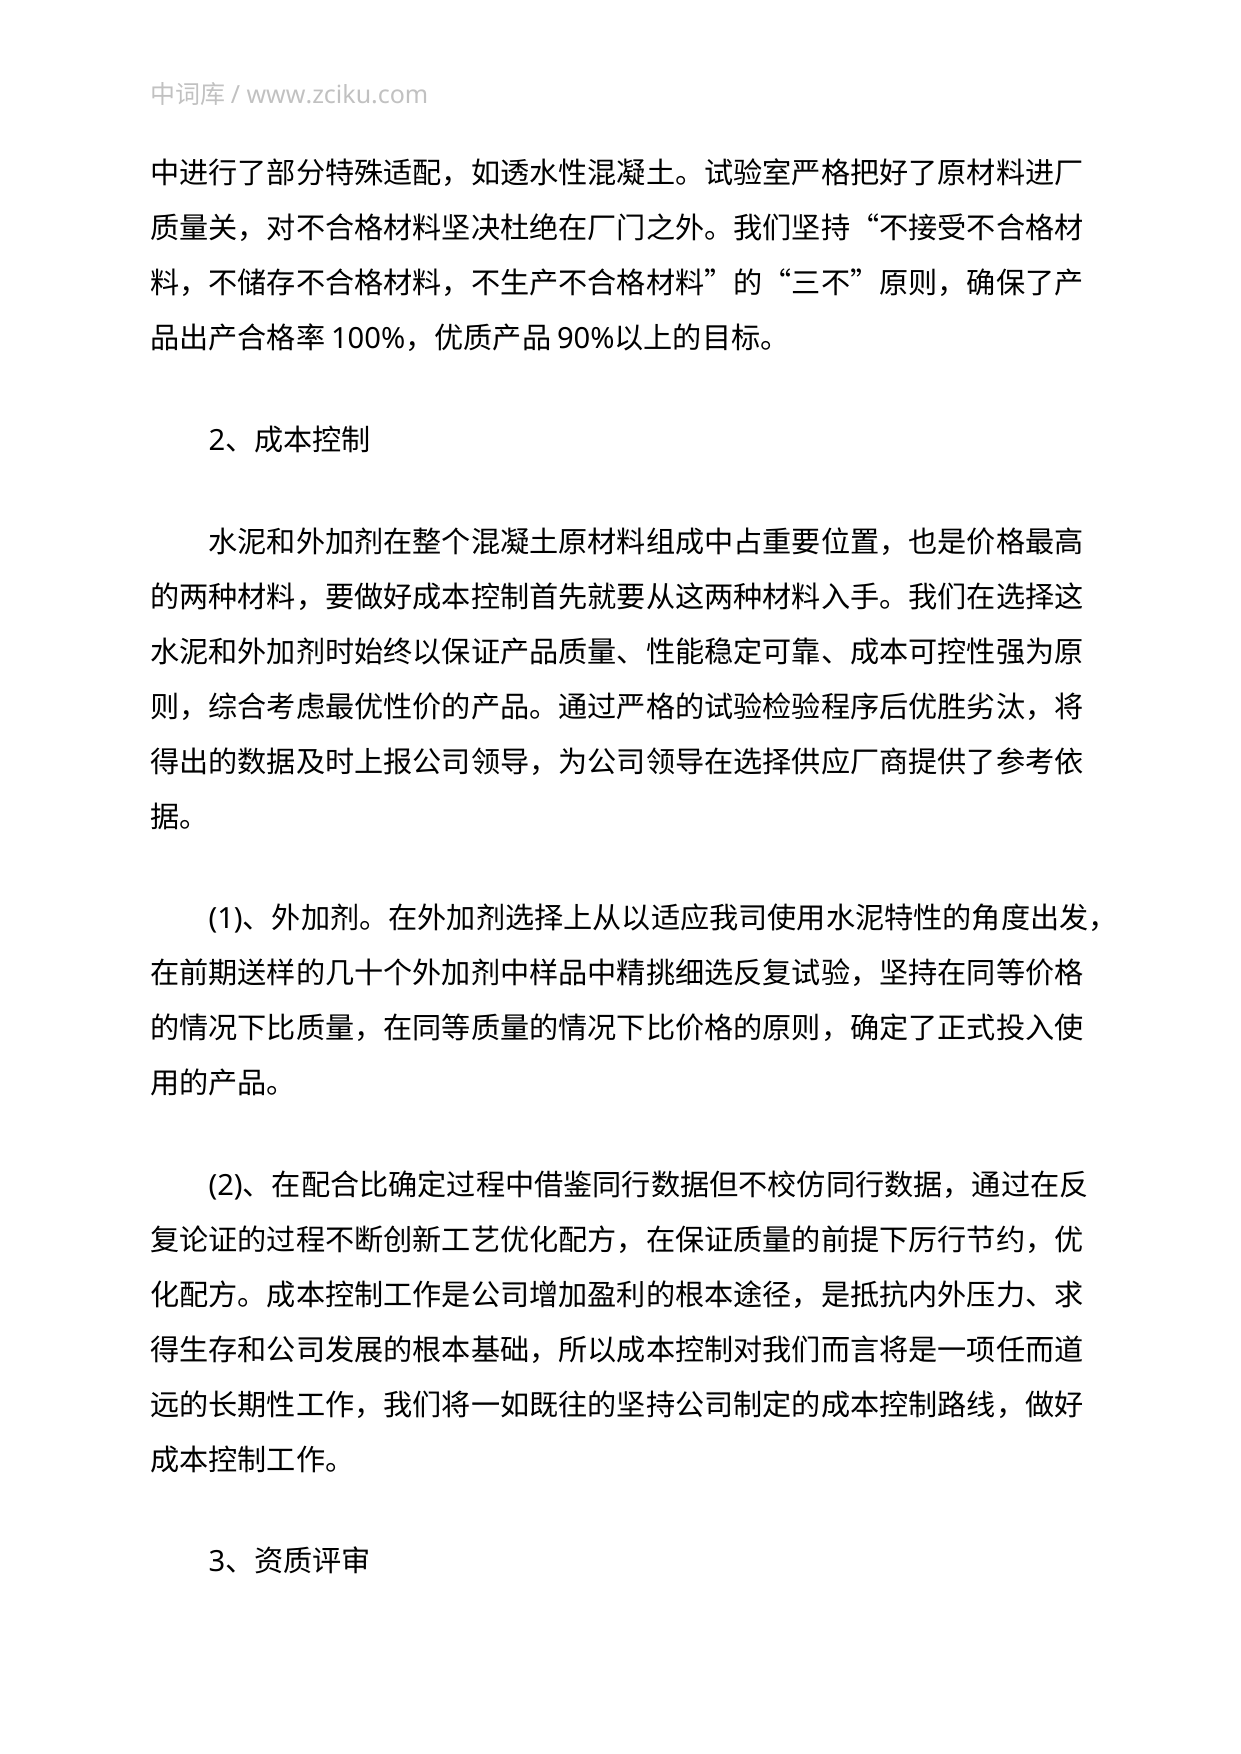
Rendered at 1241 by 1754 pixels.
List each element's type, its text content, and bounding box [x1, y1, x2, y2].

text 水泥和外加剂在整个混凝土原材料组成中占重要位置，也是价格最高的两种材料，要做好成本控制首先就要从这两种材料入手。我们在选择这水泥和外加剂时始终以保证产品质量、性能稳定可靠、成本可控性强为原则，综合考虑最优性价的产品。通过严格的试验检验程序后优胜劣汰，将得出的数据及时上报公司领导，为公司领导在选择供应厂商提供了参考依据。 [150, 519, 1090, 835]
text (1)、外加剂。在外加剂选择上从以适应我司使用水泥特性的角度出发，在前期送样的几十个外加剂中样品中精挑细选反复试验，坚持在同等价格的情况下比质量，在同等质量的情况下比价格的原则，确定了正式投入使用的产品。 [150, 895, 1090, 1102]
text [150, 150, 1090, 357]
text (2)、在配合比确定过程中借鉴同行数据但不校仿同行数据，通过在反复论证的过程不断创新工艺优化配方，在保证质量的前提下厉行节约，优化配方。成本控制工作是公司增加盈利的根本途径，是抵抗内外压力、求得生存和公司发展的根本基础，所以成本控制对我们而言将是一项任而道远的长期性工作，我们将一如既往的坚持公司制定的成本控制路线，做好成本控制工作。 [150, 1161, 1090, 1478]
text 2、成本控制 [150, 417, 1090, 459]
text 3、资质评审 [150, 1538, 1090, 1580]
